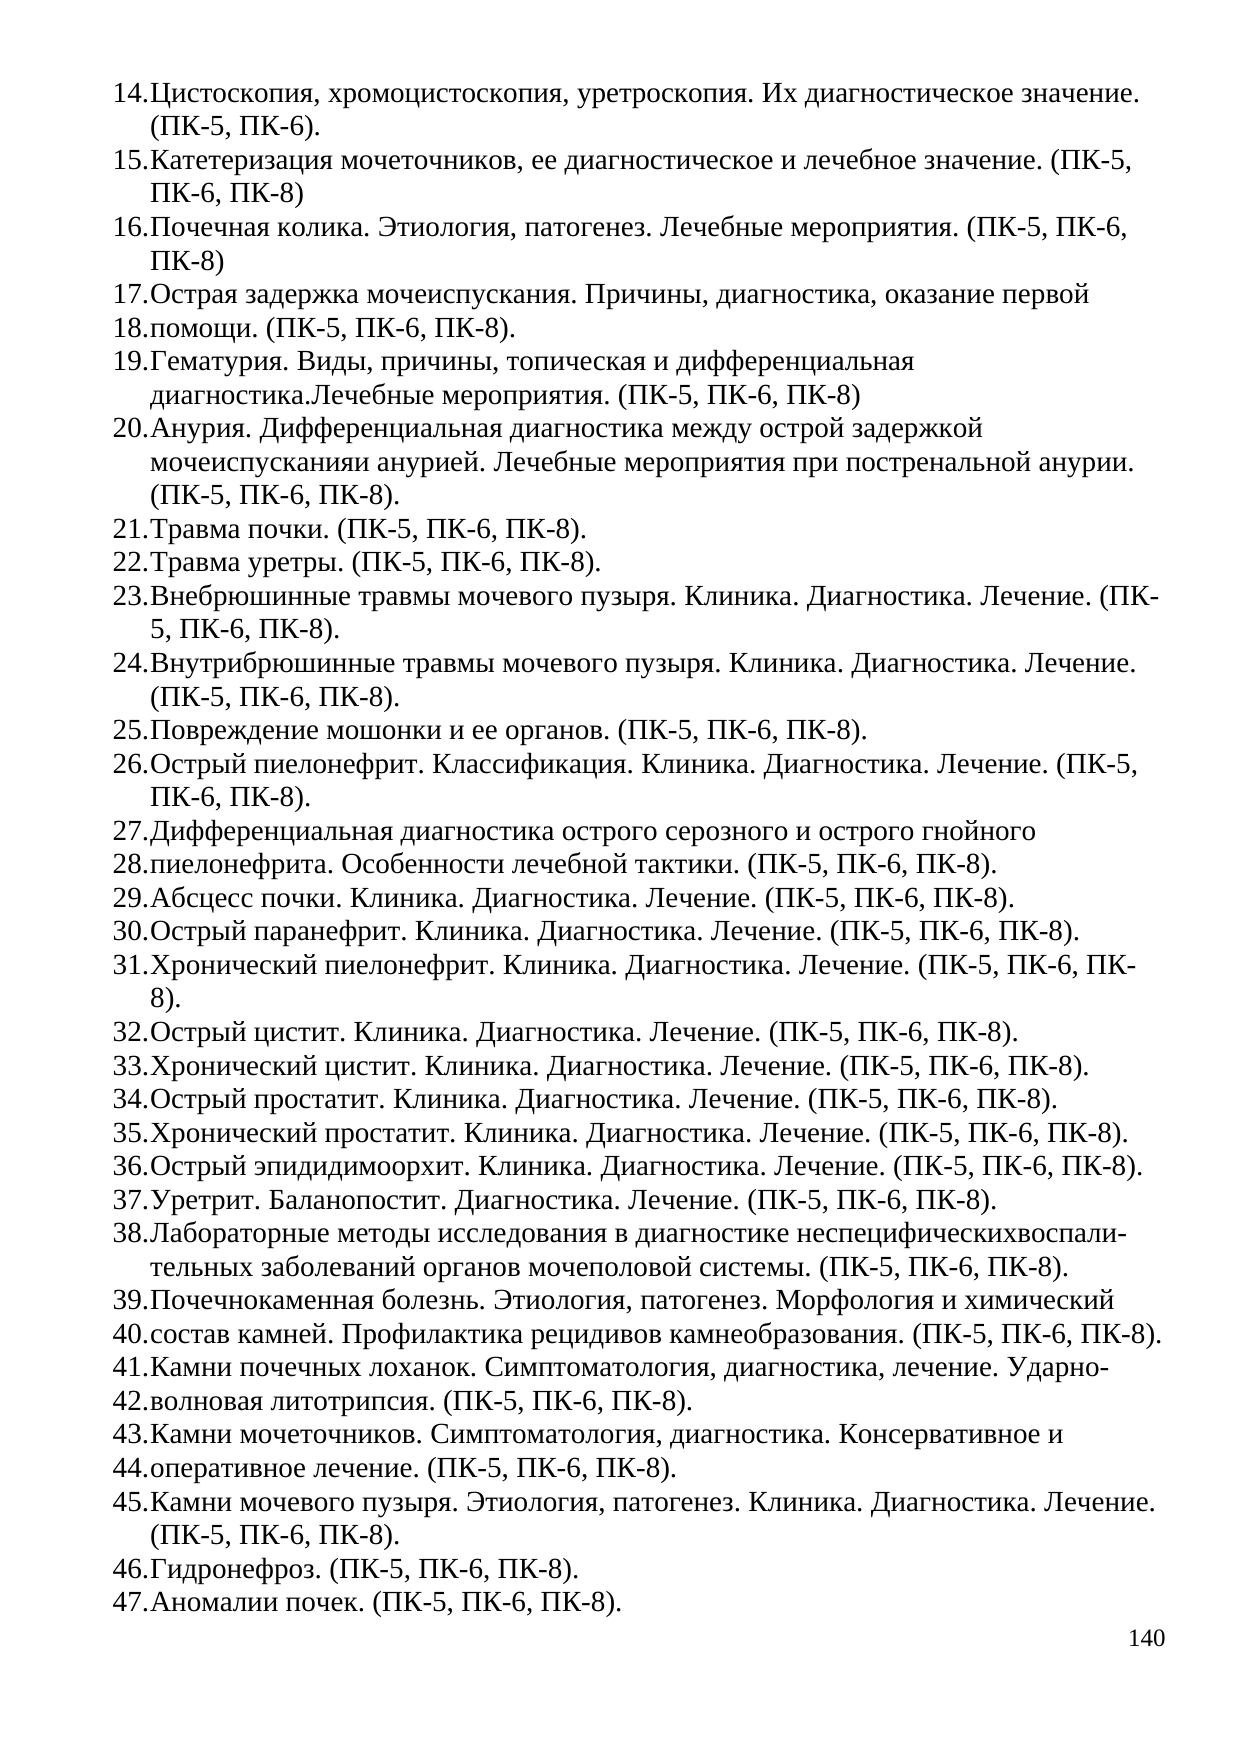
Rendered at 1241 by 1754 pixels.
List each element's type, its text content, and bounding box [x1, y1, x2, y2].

list Внебрюшинные травмы мочевого пузыря. Клиника. Диагностика. Лечение. (ПК-5, ПК-6, ПК-8). [112, 578, 1165, 645]
list Почечнокаменная болезнь. Этиология, патогенез. Морфология и химический [112, 1282, 1165, 1316]
list Гематурия. Виды, причины, топическая и дифференциальная диагностика.Лечебные мероприятия. (ПК-5, ПК-6, ПК-8) [112, 343, 1165, 410]
list Абсцесс почки. Клиника. Диагностика. Лечение. (ПК-5, ПК-6, ПК-8). [112, 880, 1165, 913]
list Хронический цистит. Клиника. Диагностика. Лечение. (ПК-5, ПК-6, ПК-8). [112, 1048, 1165, 1081]
list Травма уретры. (ПК-5, ПК-6, ПК-8). [112, 544, 1165, 578]
list Лабораторные методы исследования в диагностике неспецифическихвоспали-тельных заболеваний органов мочеполовой системы. (ПК-5, ПК-6, ПК-8). [112, 1215, 1165, 1282]
list Камни мочеточников. Симптоматология, диагностика. Консервативное и [112, 1417, 1165, 1450]
list Острый эпидидимоорхит. Клиника. Диагностика. Лечение. (ПК-5, ПК-6, ПК-8). [112, 1148, 1165, 1182]
list Острый пиелонефрит. Классификация. Клиника. Диагностика. Лечение. (ПК-5, ПК-6, ПК-8). [112, 746, 1165, 813]
list Травма почки. (ПК-5, ПК-6, ПК-8). [112, 511, 1165, 544]
list Гидронефроз. (ПК-5, ПК-6, ПК-8). [112, 1551, 1165, 1584]
list Острый цистит. Клиника. Диагностика. Лечение. (ПК-5, ПК-6, ПК-8). [112, 1014, 1165, 1048]
list Цистоскопия, хромоцистоскопия, уретроскопия. Их диагностическое значение. (ПК-5, ПК-6). [112, 75, 1165, 142]
list волновая литотрипсия. (ПК-5, ПК-6, ПК-8). [112, 1383, 1165, 1417]
list Камни мочевого пузыря. Этиология, патогенез. Клиника. Диагностика. Лечение. (ПК-5, ПК-6, ПК-8). [112, 1484, 1165, 1551]
list пиелонефрита. Особенности лечебной тактики. (ПК-5, ПК-6, ПК-8). [112, 846, 1165, 880]
list Острая задержка мочеиспускания. Причины, диагностика, оказание первой [112, 276, 1165, 310]
list Камни почечных лоханок. Симптоматология, диагностика, лечение. Ударно- [112, 1349, 1165, 1383]
list помощи. (ПК-5, ПК-6, ПК-8). [112, 310, 1165, 343]
list Хронический пиелонефрит. Клиника. Диагностика. Лечение. (ПК-5, ПК-6, ПК-8). [112, 947, 1165, 1014]
list Катетеризация мочеточников, ее диагностическое и лечебное значение. (ПК-5, ПК-6, ПК-8) [112, 142, 1165, 209]
list Анурия. Дифференциальная диагностика между острой задержкой мочеиспусканияи анурией. Лечебные мероприятия при постренальной анурии. (ПК-5, ПК-6, ПК-8). [112, 410, 1165, 511]
list Острый простатит. Клиника. Диагностика. Лечение. (ПК-5, ПК-6, ПК-8). [112, 1081, 1165, 1115]
list Хронический простатит. Клиника. Диагностика. Лечение. (ПК-5, ПК-6, ПК-8). [112, 1115, 1165, 1148]
list Уретрит. Баланопостит. Диагностика. Лечение. (ПК-5, ПК-6, ПК-8). [112, 1182, 1165, 1215]
list Острый паранефрит. Клиника. Диагностика. Лечение. (ПК-5, ПК-6, ПК-8). [112, 913, 1165, 947]
list Аномалии почек. (ПК-5, ПК-6, ПК-8). [112, 1584, 1165, 1618]
list оперативное лечение. (ПК-5, ПК-6, ПК-8). [112, 1450, 1165, 1484]
list Почечная колика. Этиология, патогенез. Лечебные мероприятия. (ПК-5, ПК-6, ПК-8) [112, 209, 1165, 276]
list Дифференциальная диагностика острого серозного и острого гнойного [112, 813, 1165, 846]
list состав камней. Профилактика рецидивов камнеобразования. (ПК-5, ПК-6, ПК-8). [112, 1316, 1165, 1349]
list Внутрибрюшинные травмы мочевого пузыря. Клиника. Диагностика. Лечение. (ПК-5, ПК-6, ПК-8). [112, 645, 1165, 712]
list Повреждение мошонки и ее органов. (ПК-5, ПК-6, ПК-8). [112, 712, 1165, 746]
